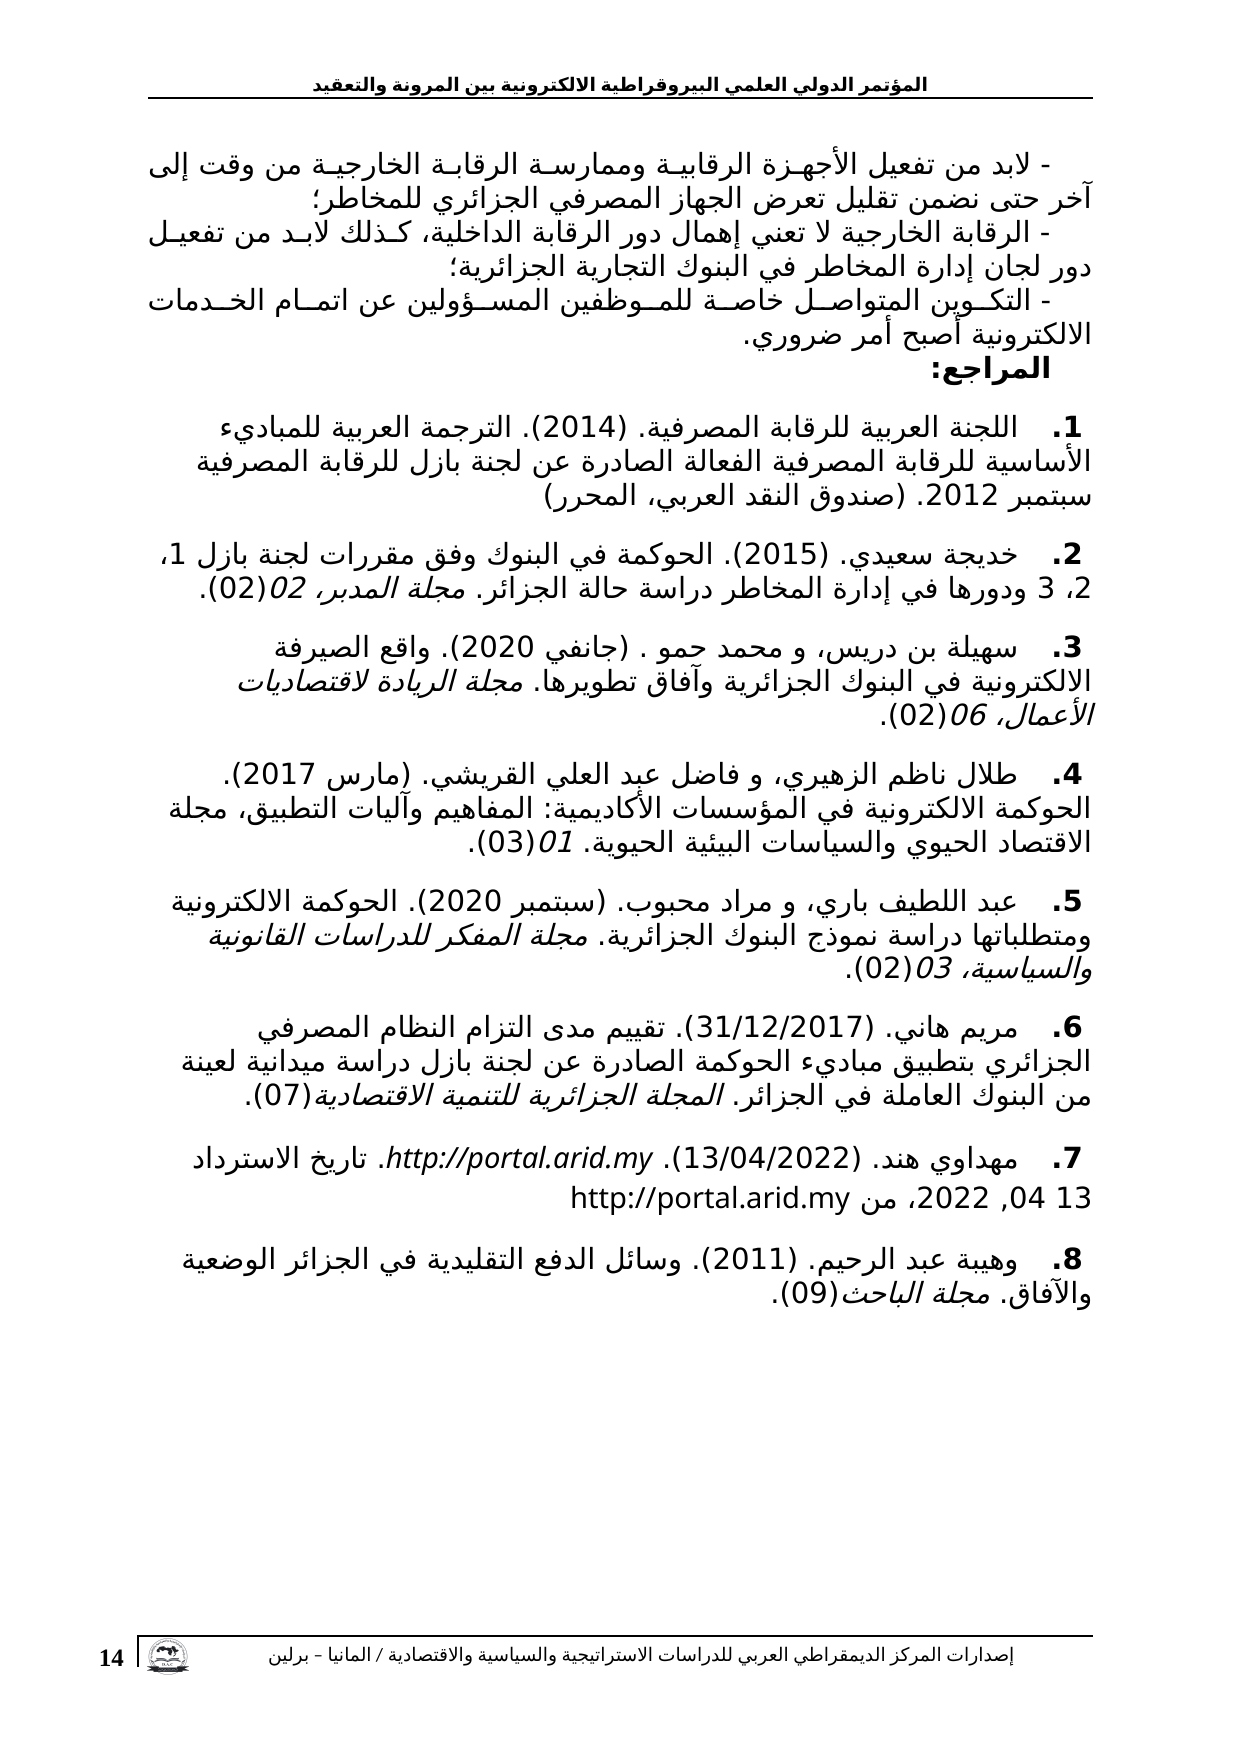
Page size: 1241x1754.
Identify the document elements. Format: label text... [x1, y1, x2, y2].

list وهيبة عبد الرحيم. (2011). وسائل الدفع التقليدية في الجزائر الوضعية والآفاق. مجلة الباحث(09). [148, 1242, 1093, 1310]
list اللجنة العربية للرقابة المصرفية. (2014). الترجمة العربية للمباديء الأساسية للرقابة المصرفية الفعالة الصادرة عن لجنة بازل للرقابة المصرفية سبتمبر 2012. (صندوق النقد العربي، المحرر) [148, 410, 1093, 512]
list خديجة سعيدي. (2015). الحوكمة في البنوك وفق مقررات لجنة بازل 1، 2، 3 ودورها في إدارة المخاطر دراسة حالة الجزائر. مجلة المدبر، 02(02). [148, 537, 1093, 605]
list - التكوين المتواصل خاصة للموظفين المسؤولين عن اتمام الخدمات الالكترونية أصبح أمر ضروري. [148, 283, 1093, 351]
list المراجع: [148, 351, 1093, 385]
list سهيلة بن دريس، و محمد حمو . (جانفي 2020). واقع الصيرفة الالكترونية في البنوك الجزائرية وآفاق تطويرها. مجلة الريادة لاقتصاديات الأعمال، 06(02). [148, 630, 1093, 732]
list عبد اللطيف باري، و مراد محبوب. (سبتمبر 2020). الحوكمة الالكترونية ومتطلباتها دراسة نموذج البنوك الجزائرية. مجلة المفكر للدراسات القانونية والسياسية، 03(02). [148, 884, 1093, 986]
list - الرقابة الخارجية لا تعني إهمال دور الرقابة الداخلية، كذلك لابد من تفعيل دور لجان إدارة المخاطر في البنوك التجارية الجزائرية؛ [148, 216, 1093, 283]
list طلال ناظم الزهيري، و فاضل عبد العلي القريشي. (مارس 2017). الحوكمة الالكترونية في المؤسسات الأكاديمية: المفاهيم وآليات التطبيق، مجلة الاقتصاد الحيوي والسياسات البيئية الحيوية. 01(03). [148, 757, 1093, 859]
list مريم هاني. (31/12/2017). تقييم مدى التزام النظام المصرفي الجزائري بتطبيق مباديء الحوكمة الصادرة عن لجنة بازل دراسة ميدانية لعينة من البنوك العاملة في الجزائر. المجلة الجزائرية للتنمية الاقتصادية(07). [148, 1011, 1093, 1113]
list - لابد من تفعيل الأجهزة الرقابية وممارسة الرقابة الخارجية من وقت إلى آخر حتى نضمن تقليل تعرض الجهاز المصرفي الجزائري للمخاطر؛ [148, 148, 1093, 216]
list مهداوي هند. (13/04/2022). http://portal.arid.my. تاريخ الاسترداد 13 04, 2022، من http://portal.arid.my [148, 1138, 1093, 1217]
